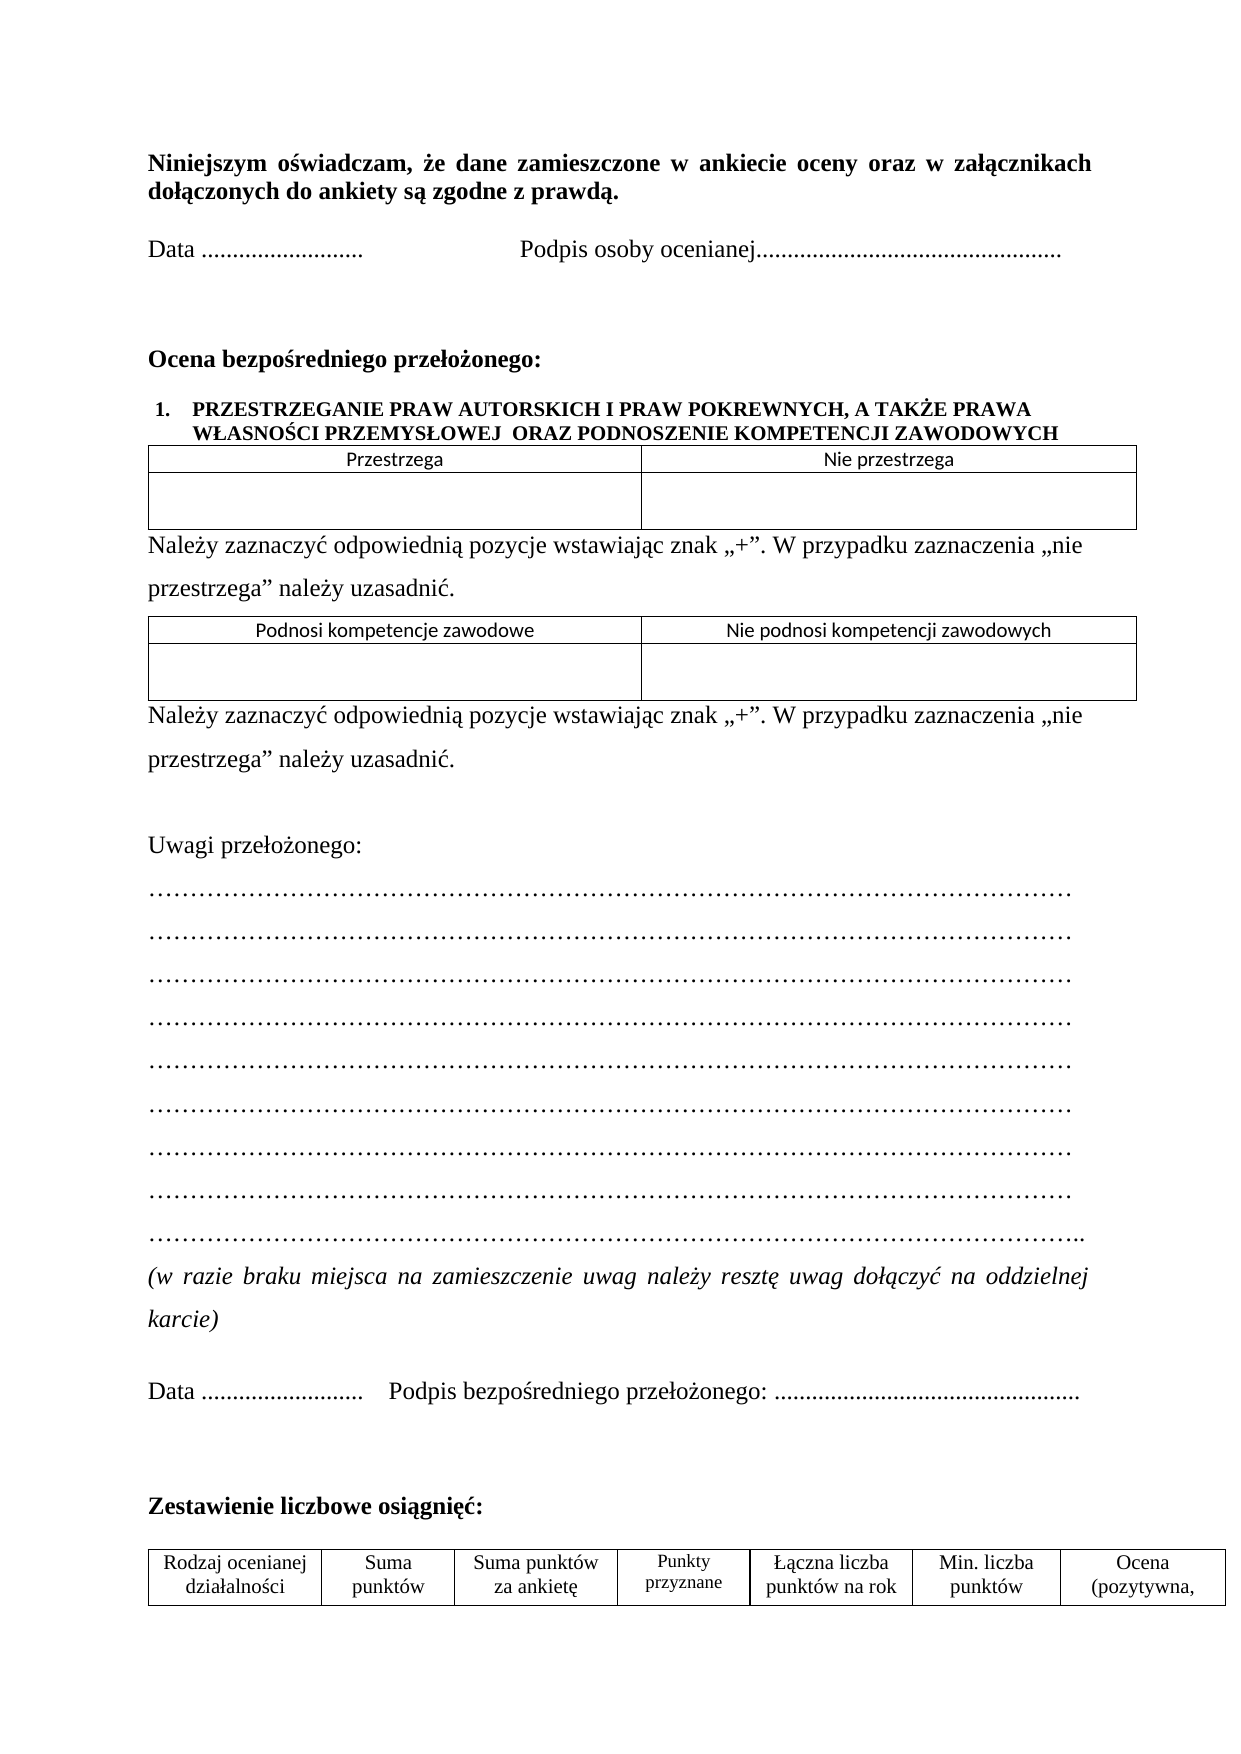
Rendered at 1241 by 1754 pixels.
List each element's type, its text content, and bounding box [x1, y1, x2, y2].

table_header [455, 1550, 617, 1605]
table_cell [149, 473, 641, 529]
text Należy zaznaczyć odpowiednią pozycje wstawiając znak „+”. W przypadku zaznaczenia „nie przestrzega” należy uzasadnić. [148, 701, 1093, 772]
table_cell [149, 644, 641, 699]
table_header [913, 1550, 1060, 1605]
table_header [751, 1550, 912, 1605]
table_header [322, 1550, 454, 1605]
list PRZESTRZEGANIE PRAW AUTORSKICH I PRAW POKREWNYCH, A TAKŻE PRAWA [154, 397, 1093, 421]
table_cell [642, 473, 1136, 529]
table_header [149, 1550, 321, 1605]
table_header Przestrzega [149, 446, 641, 472]
text Data .......................... Podpis osoby ocenianej................................................. [148, 234, 1093, 263]
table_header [618, 1550, 749, 1605]
table_header Nie podnosi kompetencji zawodowych [642, 617, 1136, 642]
text Ocena bezpośredniego przełożonego: [148, 344, 1093, 373]
text Należy zaznaczyć odpowiednią pozycje wstawiając znak „+”. W przypadku zaznaczenia „nie przestrzega” należy uzasadnić. [148, 530, 1093, 602]
text Niniejszym oświadczam, że dane zamieszczone w ankiecie oceny oraz w załącznikach dołączonych do ankiety są zgodne z prawdą. [148, 148, 1093, 205]
text Data .......................... Podpis bezpośredniego przełożonego: ................................................. [148, 1376, 1093, 1405]
text ………………………………………………………………………………………………………………………………………………………………………………………………………………………………………………………………………………………………………………………………………………………………………………………………………………………………………………………………………………………………………………………………………………………………………………………………………………………………………………………………………………………………………………………………………………………………………………………………………………………………………………………………………………………………………………………..(w razie braku miejsca na zamieszczenie uwag należy resztę uwag dołączyć na oddzielnej karcie) [148, 873, 1093, 1333]
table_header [1061, 1550, 1225, 1605]
table_cell [642, 644, 1136, 699]
table_header Podnosi kompetencje zawodowe [149, 617, 641, 642]
text WŁASNOŚCI PRZEMYSŁOWEJ ORAZ PODNOSZENIE KOMPETENCJI ZAWODOWYCH [192, 421, 1093, 445]
text Uwagi przełożonego: [148, 830, 1093, 859]
text Zestawienie liczbowe osiągnięć: [148, 1491, 1093, 1520]
table_header Nie przestrzega [642, 446, 1136, 472]
